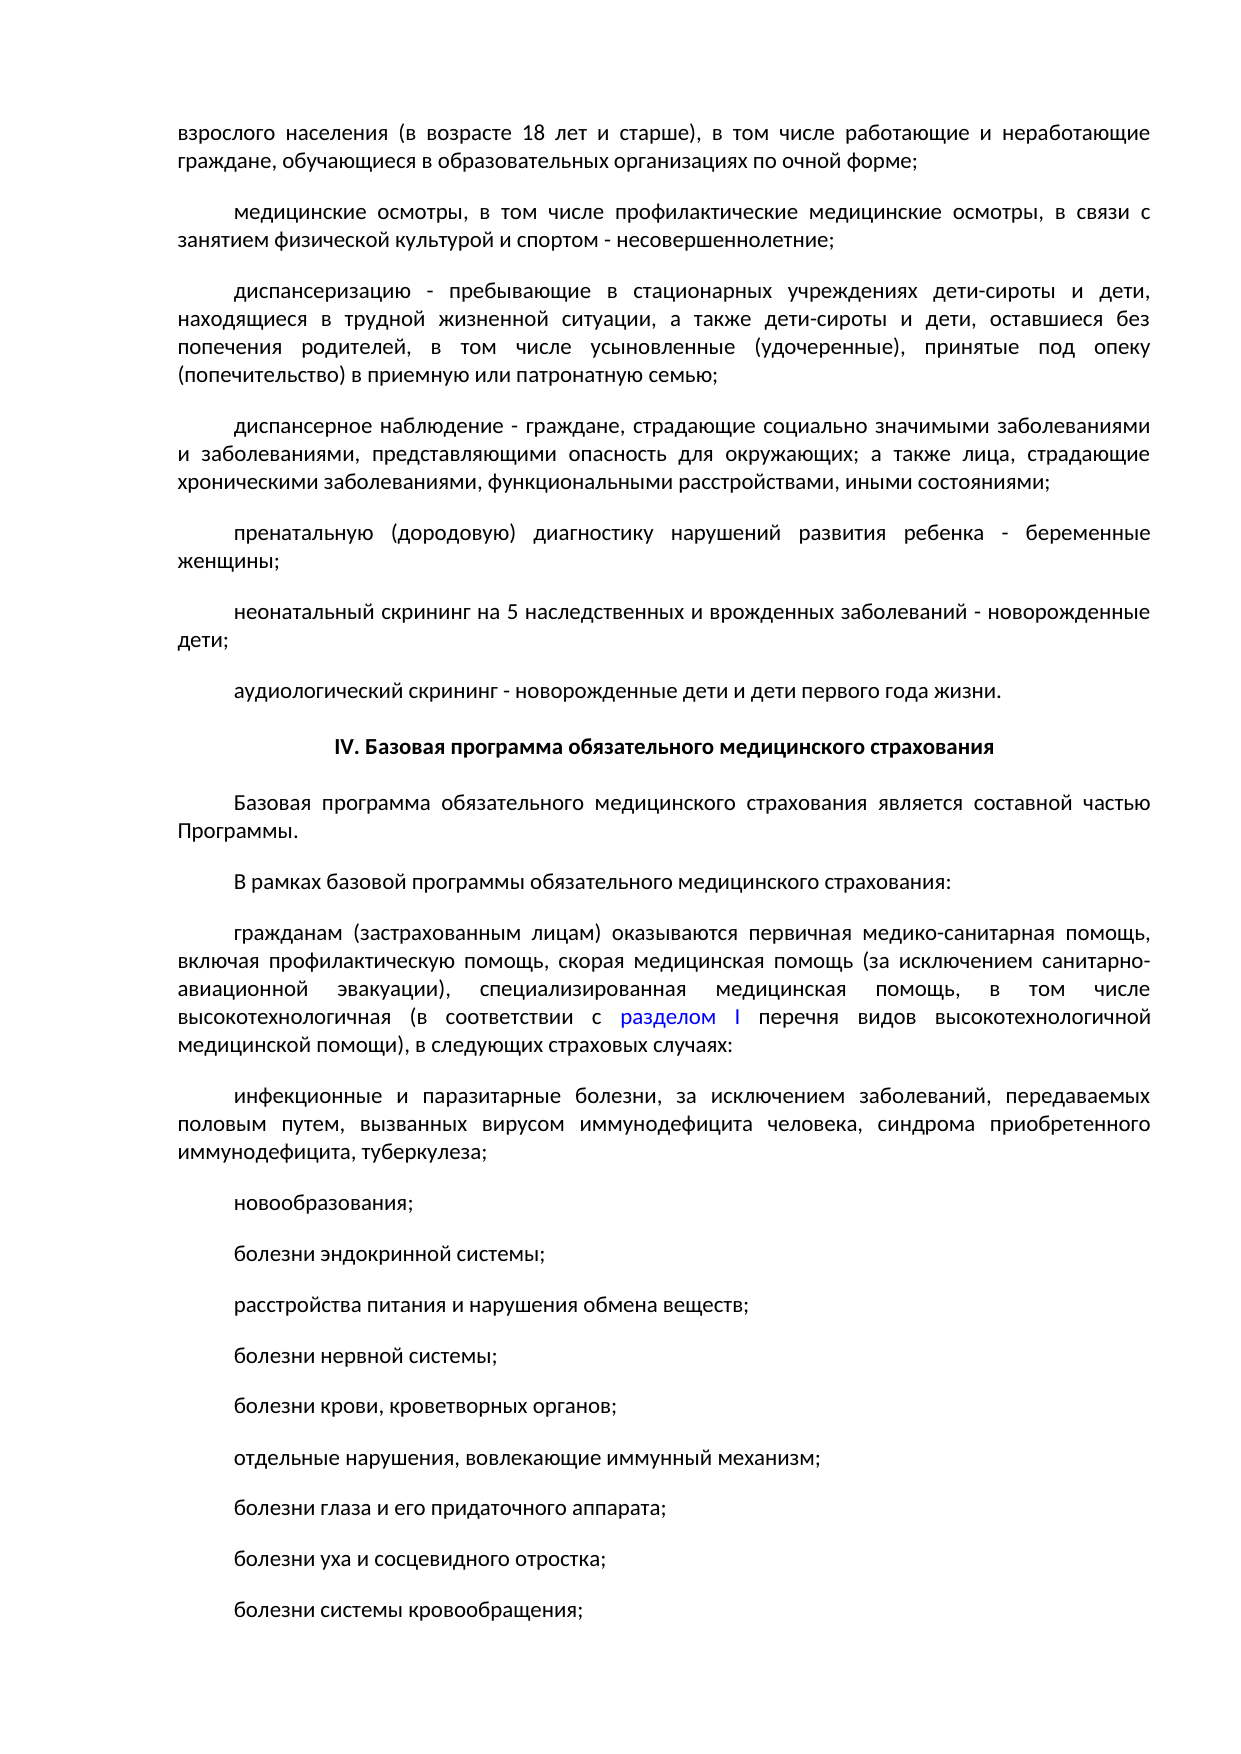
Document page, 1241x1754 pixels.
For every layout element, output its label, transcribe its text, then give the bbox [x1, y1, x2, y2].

text болезни нервной системы; [177, 1341, 1152, 1369]
text инфекционные и паразитарные болезни, за исключением заболеваний, передаваемых половым путем, вызванных вирусом иммунодефицита человека, синдрома приобретенного иммунодефицита, туберкулеза; [177, 1081, 1152, 1165]
text пренатальную (дородовую) диагностику нарушений развития ребенка - беременные женщины; [177, 518, 1152, 574]
text диспансеризацию - пребывающие в стационарных учреждениях дети-сироты и дети, находящиеся в трудной жизненной ситуации, а также дети-сироты и дети, оставшиеся без попечения родителей, в том числе усыновленные (удочеренные), принятые под опеку (попечительство) в приемную или патронатную семью; [177, 276, 1152, 388]
text болезни крови, кроветворных органов; [177, 1392, 1152, 1420]
text расстройства питания и нарушения обмена веществ; [177, 1290, 1152, 1318]
text новообразования; [177, 1188, 1152, 1216]
text неонатальный скрининг на 5 наследственных и врожденных заболеваний - новорожденные дети; [177, 597, 1152, 653]
text болезни системы кровообращения; [177, 1595, 1152, 1623]
text медицинские осмотры, в том числе профилактические медицинские осмотры, в связи с занятием физической культурой и спортом - несовершеннолетние; [177, 197, 1152, 253]
text В рамках базовой программы обязательного медицинского страхования: [177, 867, 1152, 895]
text болезни эндокринной системы; [177, 1239, 1152, 1267]
text аудиологический скрининг - новорожденные дети и дети первого года жизни. [177, 676, 1152, 704]
text отдельные нарушения, вовлекающие иммунный механизм; [177, 1443, 1152, 1471]
text Базовая программа обязательного медицинского страхования является составной частью Программы. [177, 788, 1152, 844]
text диспансерное наблюдение - граждане, страдающие социально значимыми заболеваниями и заболеваниями, представляющими опасность для окружающих; а также лица, страдающие хроническими заболеваниями, функциональными расстройствами, иными состояниями; [177, 411, 1152, 495]
title IV. Базовая программа обязательного медицинского страхования [177, 732, 1152, 760]
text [177, 118, 1152, 174]
text болезни глаза и его придаточного аппарата; [177, 1493, 1152, 1522]
text болезни уха и сосцевидного отростка; [177, 1544, 1152, 1572]
text гражданам (застрахованным лицам) оказываются первичная медико-санитарная помощь, включая профилактическую помощь, скорая медицинская помощь (за исключением санитарно-авиационной эвакуации), специализированная медицинская помощь, в том числе высокотехнологичная (в соответствии с разделом I перечня видов высокотехнологичной медицинской помощи), в следующих страховых случаях: [177, 918, 1152, 1058]
